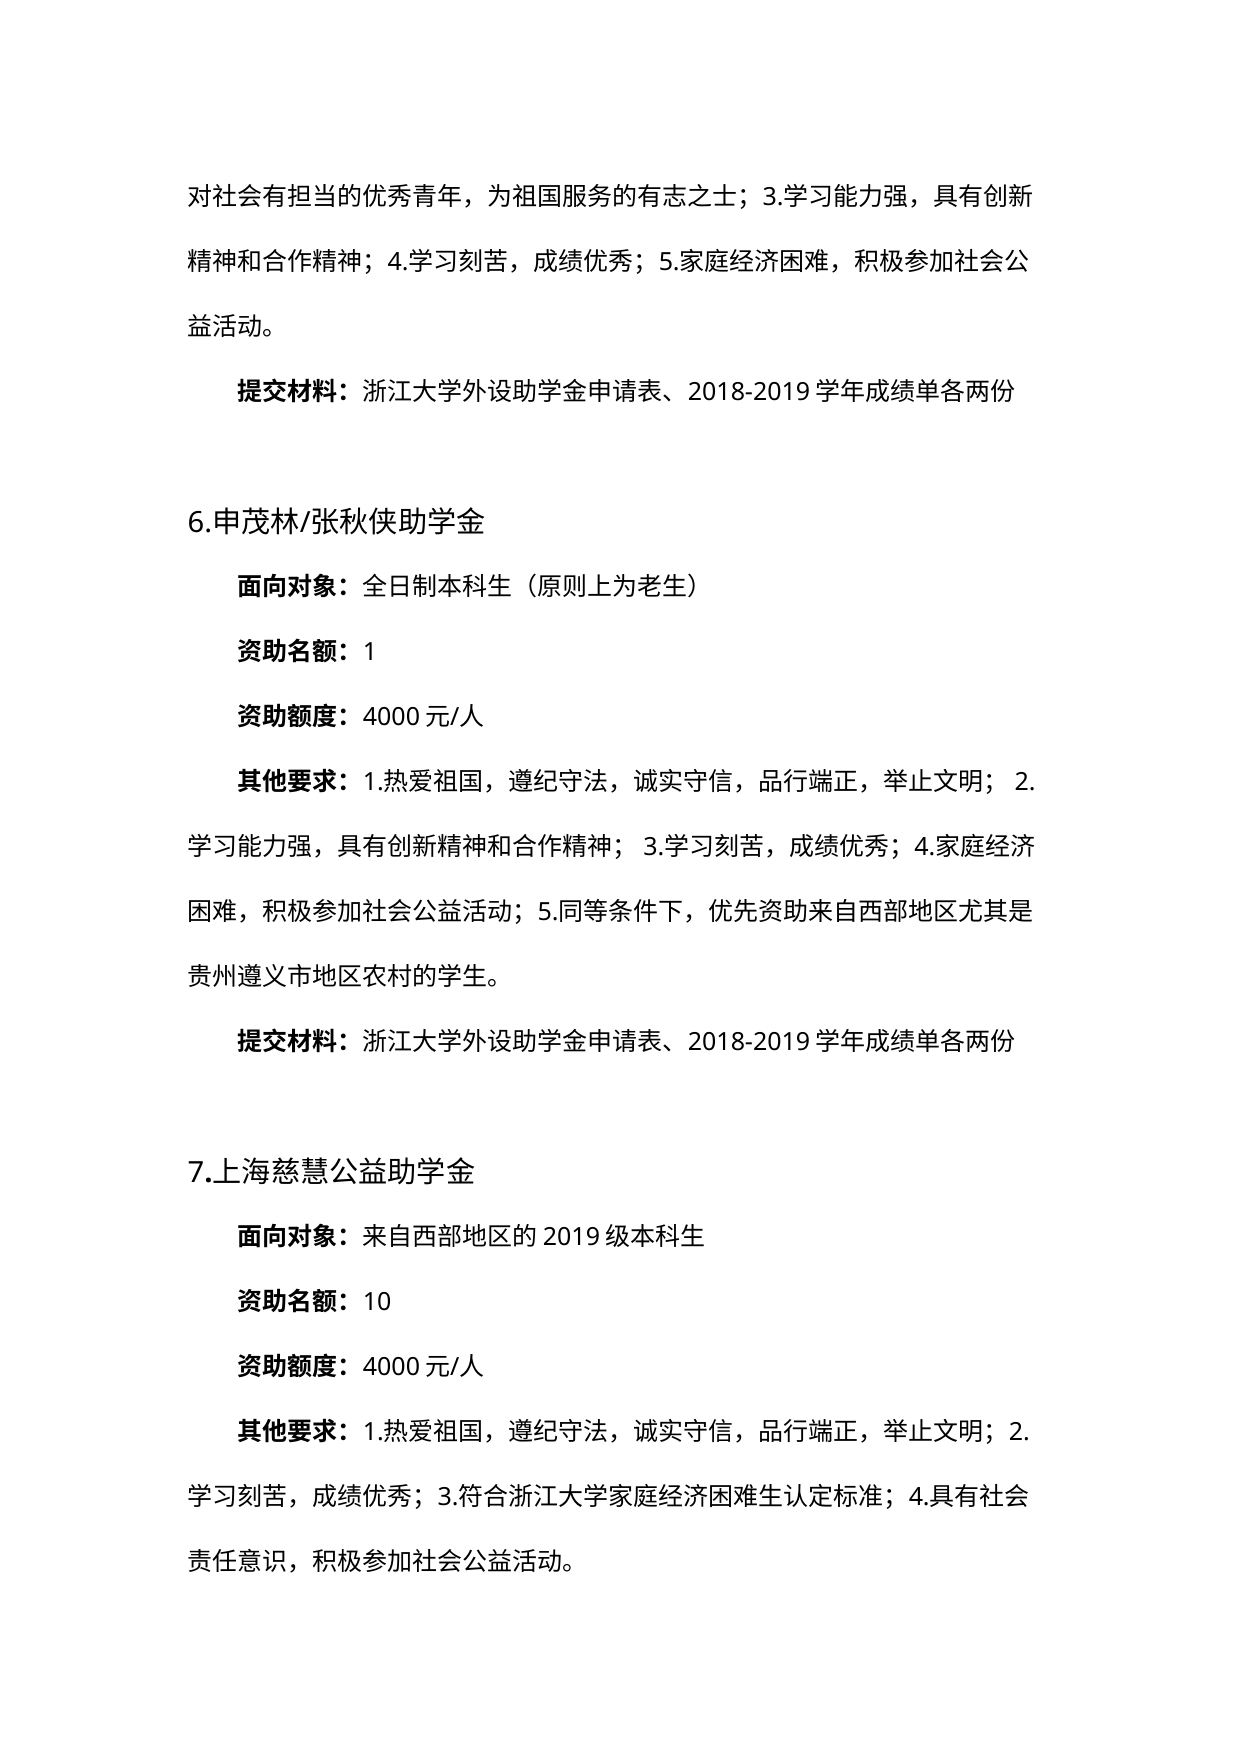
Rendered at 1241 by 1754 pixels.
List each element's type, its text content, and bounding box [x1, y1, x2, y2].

text 面向对象：全日制本科生（原则上为老生） [187, 552, 1053, 617]
text 资助名额：1 [187, 617, 1053, 682]
text 资助额度：4000元/人 [187, 682, 1053, 747]
text 提交材料：浙江大学外设助学金申请表、2018-2019学年成绩单各两份 [187, 1007, 1053, 1072]
text 提交材料：浙江大学外设助学金申请表、2018-2019学年成绩单各两份 [187, 357, 1053, 422]
text 资助名额：10 [187, 1267, 1053, 1332]
text 6.申茂林/张秋侠助学金 [187, 487, 1053, 552]
text 面向对象：来自西部地区的2019级本科生 [187, 1202, 1053, 1267]
text 其他要求：1.热爱祖国，遵纪守法，诚实守信，品行端正，举止文明；2.学习刻苦，成绩优秀；3.符合浙江大学家庭经济困难生认定标准；4.具有社会责任意识，积极参加社会公益活动。 [187, 1397, 1053, 1592]
text 资助额度：4000元/人 [187, 1332, 1053, 1397]
text 7.上海慈慧公益助学金 [187, 1137, 1053, 1202]
text 其他要求：1.热爱祖国，遵纪守法，诚实守信，品行端正，举止文明； 2.学习能力强，具有创新精神和合作精神； 3.学习刻苦，成绩优秀；4.家庭经济困难，积极参加社会公益活动；5.同等条件下，优先资助来自西部地区尤其是贵州遵义市地区农村的学生。 [187, 747, 1053, 1007]
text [187, 162, 1053, 357]
